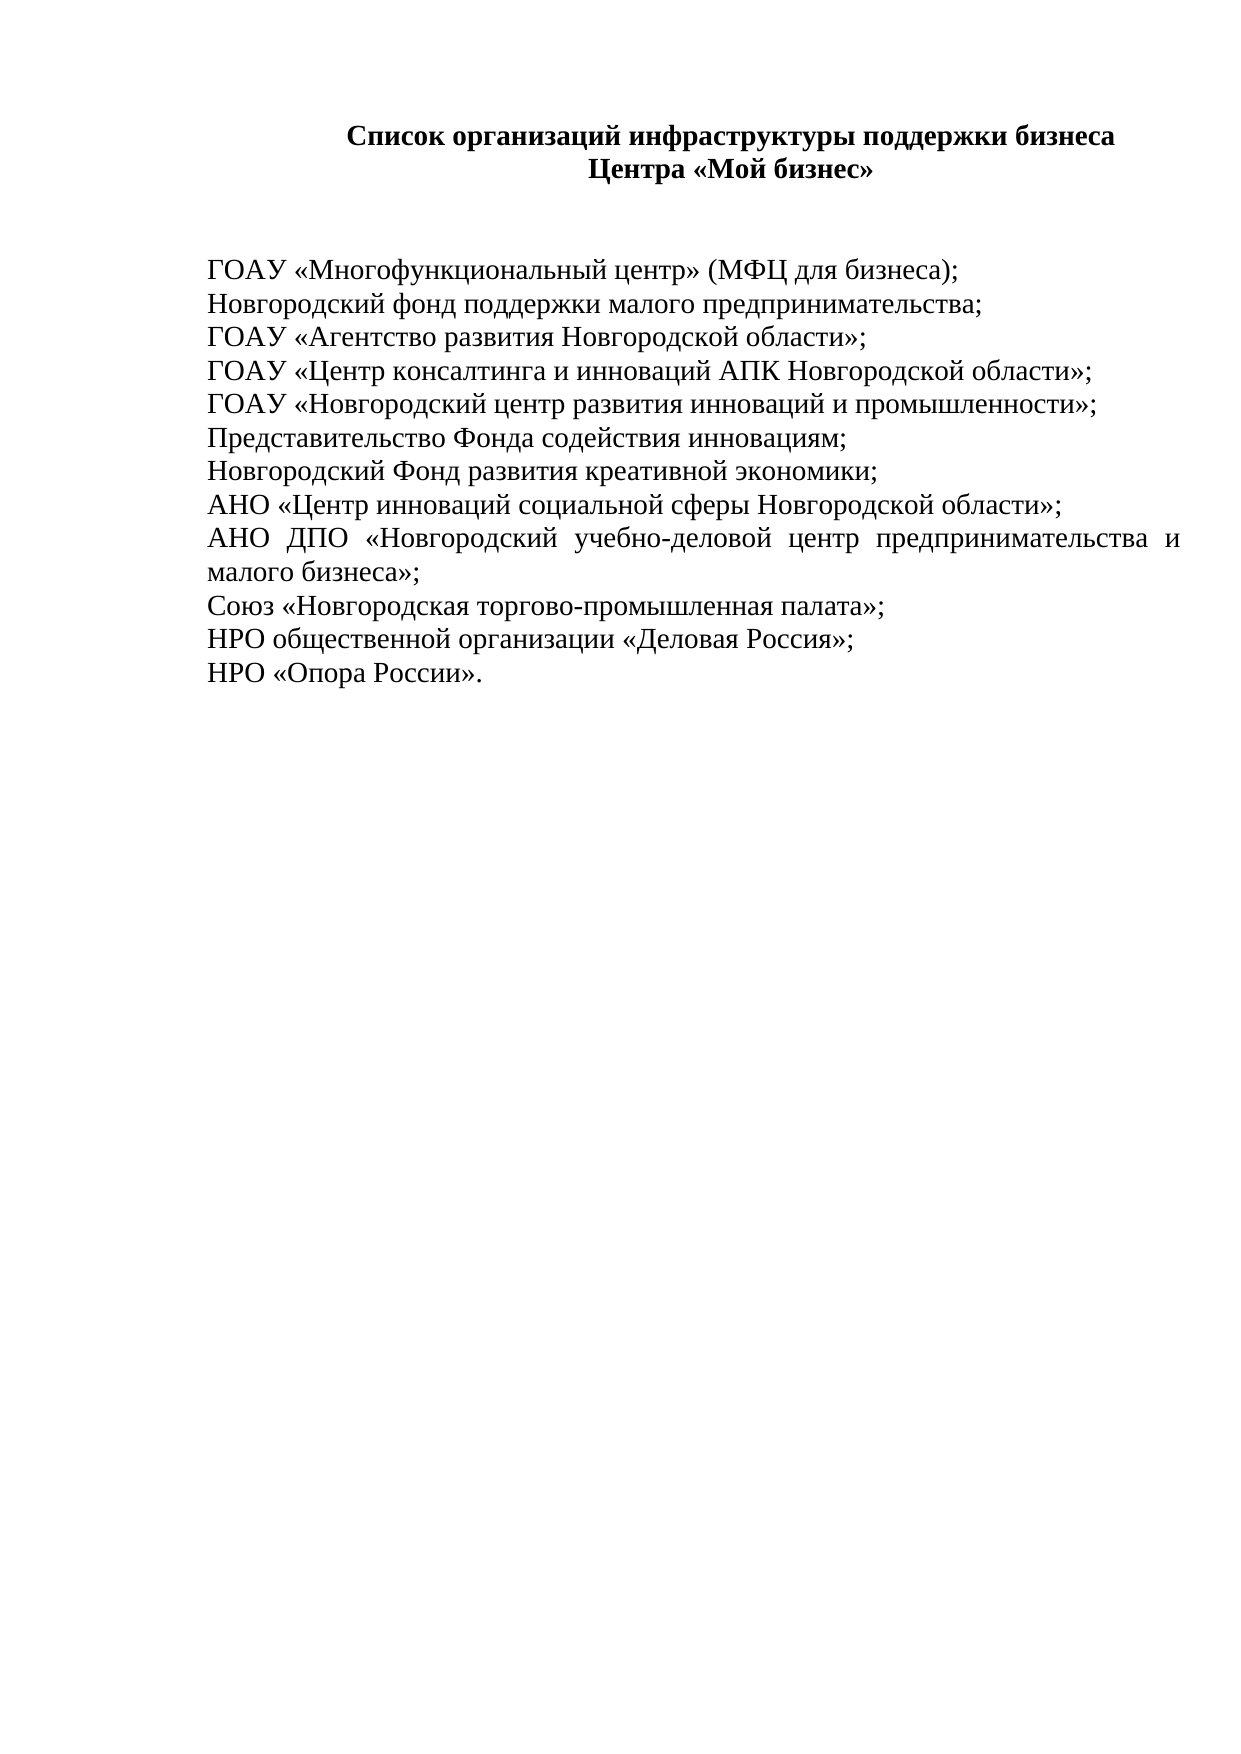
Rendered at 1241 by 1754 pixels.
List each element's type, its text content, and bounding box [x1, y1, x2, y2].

text АНО «Центр инноваций социальной сферы Новгородской области»; [207, 487, 1181, 521]
text ГОАУ «Центр консалтинга и инноваций АПК Новгородской области»; [207, 353, 1181, 386]
text ГОАУ «Новгородский центр развития инноваций и промышленности»; [207, 386, 1181, 420]
text ГОАУ «Агентство развития Новгородской области»; [207, 319, 1181, 353]
text Союз «Новгородская торгово-промышленная палата»; [207, 588, 1181, 621]
text Список организаций инфраструктуры поддержки бизнеса [207, 118, 1181, 152]
text НРО общественной организации «Деловая Россия»; [207, 621, 1181, 655]
text НРО «Опора России». [207, 655, 1181, 688]
text Новгородский Фонд развития креативной экономики; [207, 453, 1181, 487]
text Новгородский фонд поддержки малого предпринимательства; [207, 286, 1181, 319]
text Центра «Мой бизнес» [207, 152, 1181, 185]
text Представительство Фонда содействия инновациям; [207, 420, 1181, 453]
text АНО ДПО «Новгородский учебно-деловой центр предпринимательства и малого бизнеса»; [207, 521, 1181, 588]
text ГОАУ «Многофункциональный центр» (МФЦ для бизнеса); [207, 252, 1181, 286]
